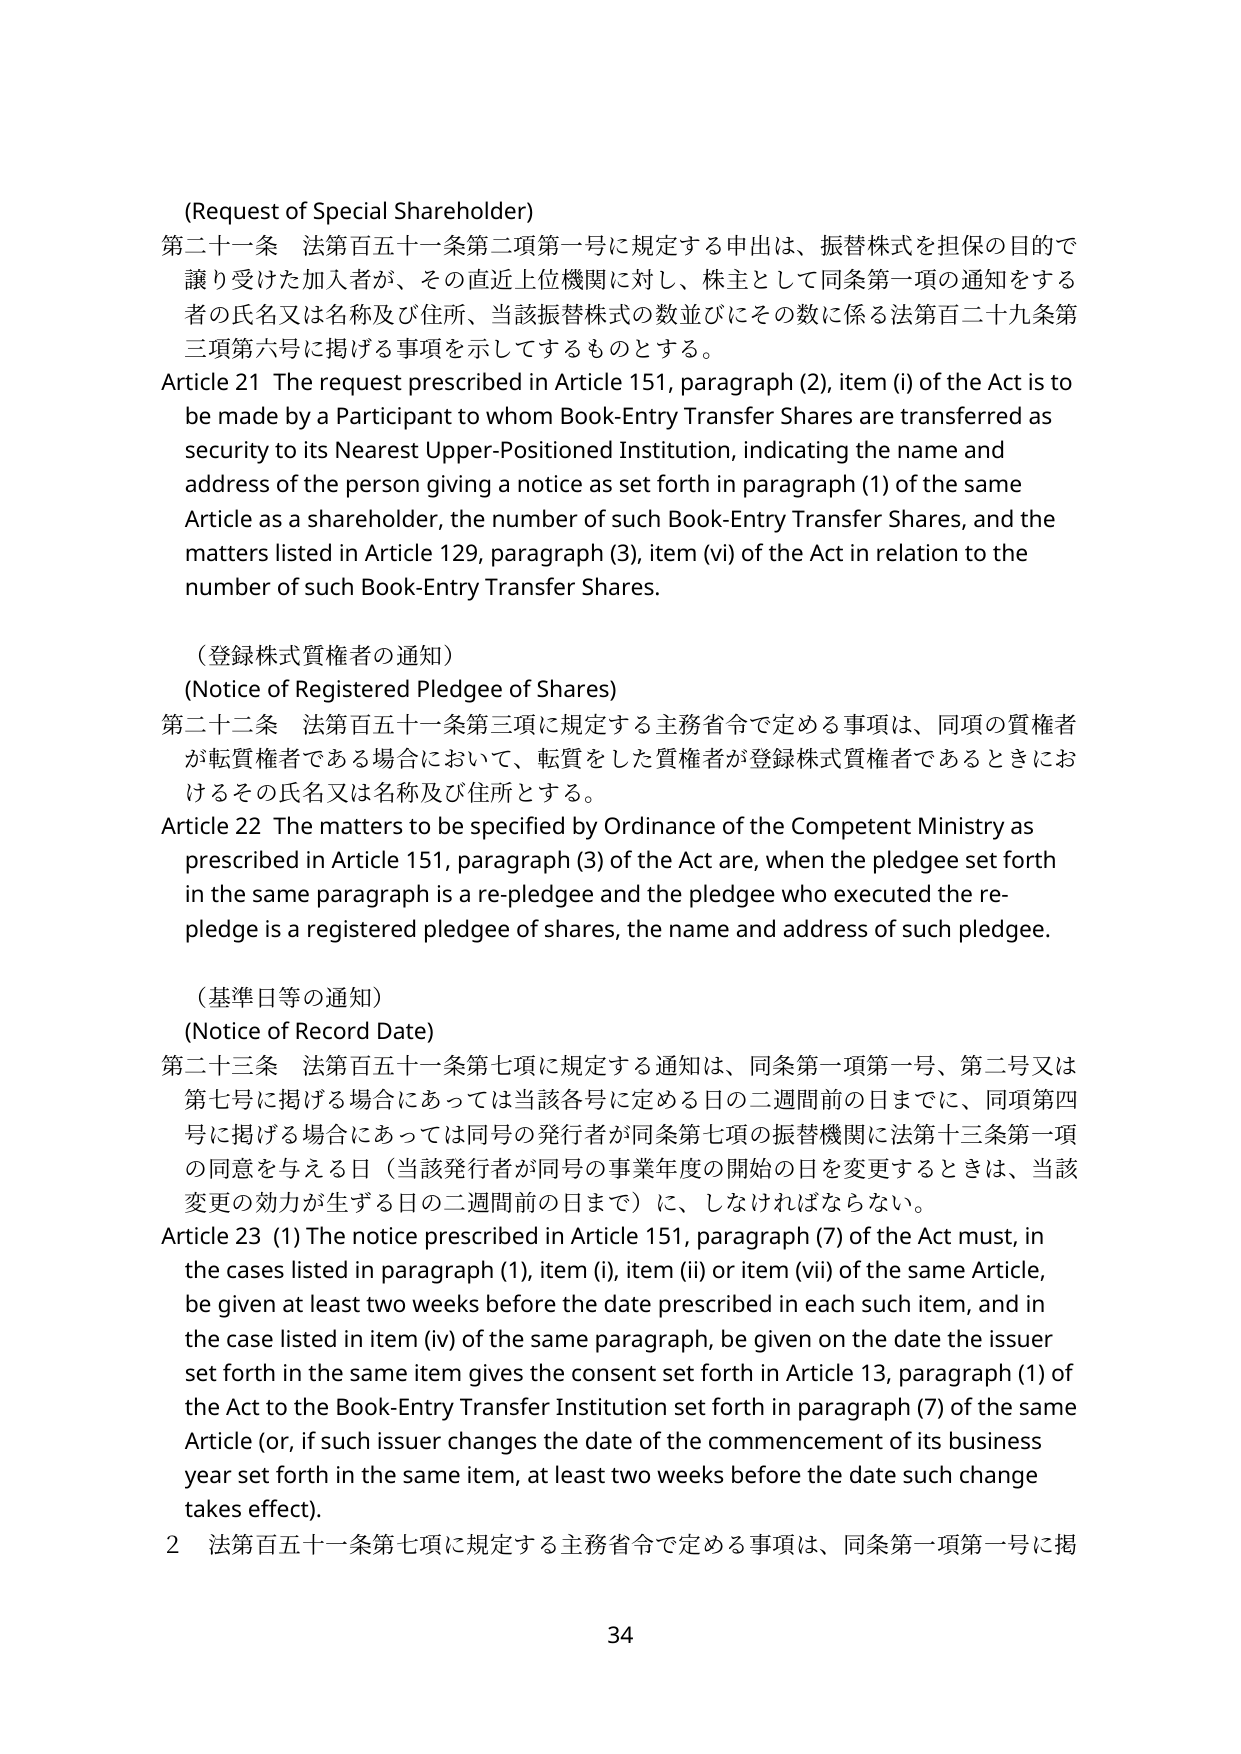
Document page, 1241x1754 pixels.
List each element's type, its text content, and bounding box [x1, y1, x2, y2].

text Article 21 The request prescribed in Article 151, paragraph (2), item (i) of the Act is to be made by a Participant to whom Book-Entry Transfer Shares are transferred as security to its Nearest Upper-Positioned Institution, indicating the name and address of the person giving a notice as set forth in paragraph (1) of the same Article as a shareholder, the number of such Book-Entry Transfer Shares, and the matters listed in Article 129, paragraph (3), item (vi) of the Act in relation to the number of such Book-Entry Transfer Shares. [161, 364, 1079, 604]
text 第二十三条 法第百五十一条第七項に規定する通知は、同条第一項第一号、第二号又は第七号に掲げる場合にあっては当該各号に定める日の二週間前の日までに、同項第四号に掲げる場合にあっては同号の発行者が同条第七項の振替機関に法第十三条第一項の同意を与える日（当該発行者が同号の事業年度の開始の日を変更するときは、当該変更の効力が生ずる日の二週間前の日まで）に、しなければならない。 [161, 1048, 1079, 1219]
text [161, 1526, 1079, 1560]
text 第二十二条 法第百五十一条第三項に規定する主務省令で定める事項は、同項の質権者が転質権者である場合において、転質をした質権者が登録株式質権者であるときにおけるその氏名又は名称及び住所とする。 [161, 706, 1079, 809]
text （登録株式質権者の通知） [184, 638, 1079, 672]
text (Notice of Registered Pledgee of Shares) [184, 672, 1079, 706]
text 第二十一条 法第百五十一条第二項第一号に規定する申出は、振替株式を担保の目的で譲り受けた加入者が、その直近上位機関に対し、株主として同条第一項の通知をする者の氏名又は名称及び住所、当該振替株式の数並びにその数に係る法第百二十九条第三項第六号に掲げる事項を示してするものとする。 [161, 228, 1079, 364]
text (Notice of Record Date) [184, 1014, 1079, 1048]
text Article 23 (1) The notice prescribed in Article 151, paragraph (7) of the Act must, in the cases listed in paragraph (1), item (i), item (ii) or item (vii) of the same Article, be given at least two weeks before the date prescribed in each such item, and in the case listed in item (iv) of the same paragraph, be given on the date the issuer set forth in the same item gives the consent set forth in Article 13, paragraph (1) of the Act to the Book-Entry Transfer Institution set forth in paragraph (7) of the same Article (or, if such issuer changes the date of the commencement of its business year set forth in the same item, at least two weeks before the date such change takes effect). [161, 1219, 1079, 1526]
text (Request of Special Shareholder) [184, 194, 1079, 228]
text Article 22 The matters to be specified by Ordinance of the Competent Ministry as prescribed in Article 151, paragraph (3) of the Act are, when the pledgee set forth in the same paragraph is a re-pledgee and the pledgee who executed the re-pledge is a registered pledgee of shares, the name and address of such pledgee. [161, 809, 1079, 945]
text （基準日等の通知） [184, 979, 1079, 1014]
